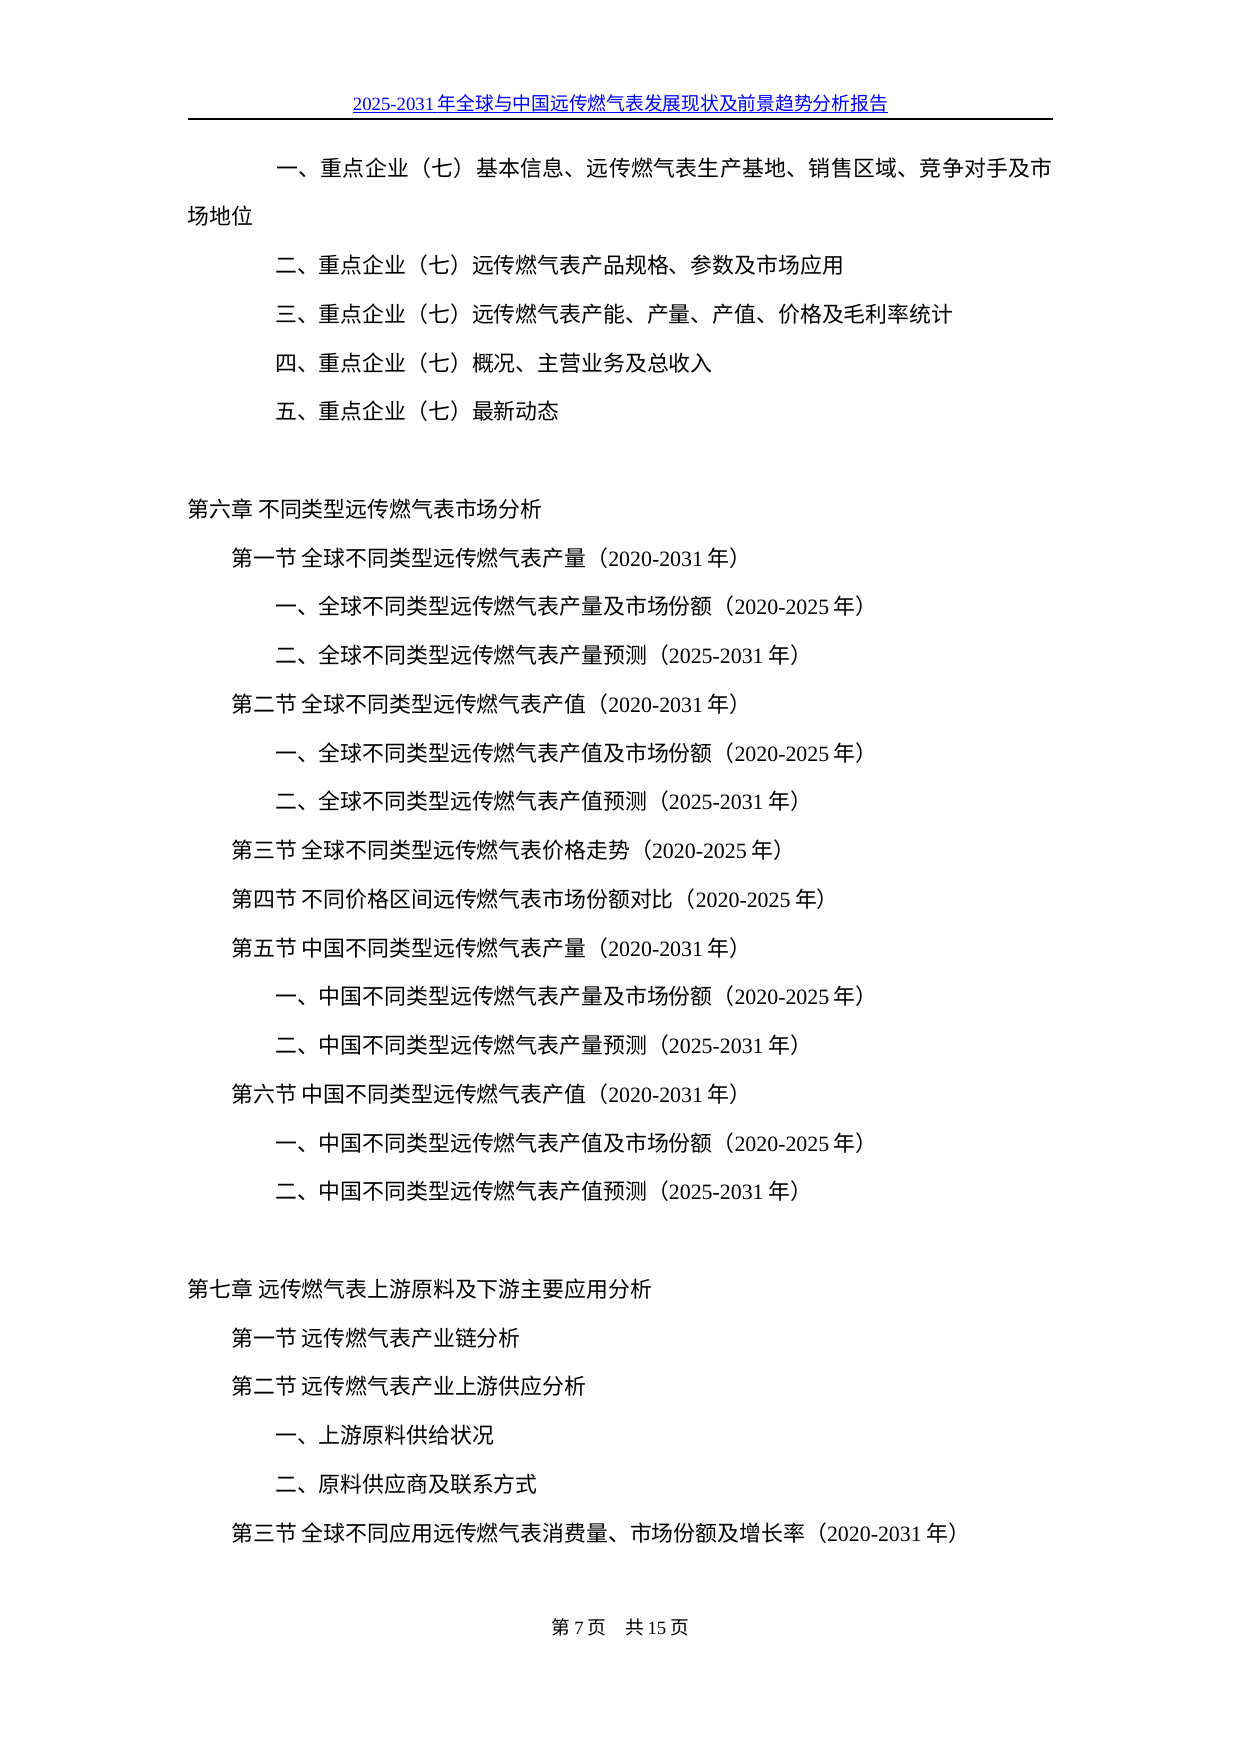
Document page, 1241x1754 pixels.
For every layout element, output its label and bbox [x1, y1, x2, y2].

text [187, 150, 1053, 1548]
